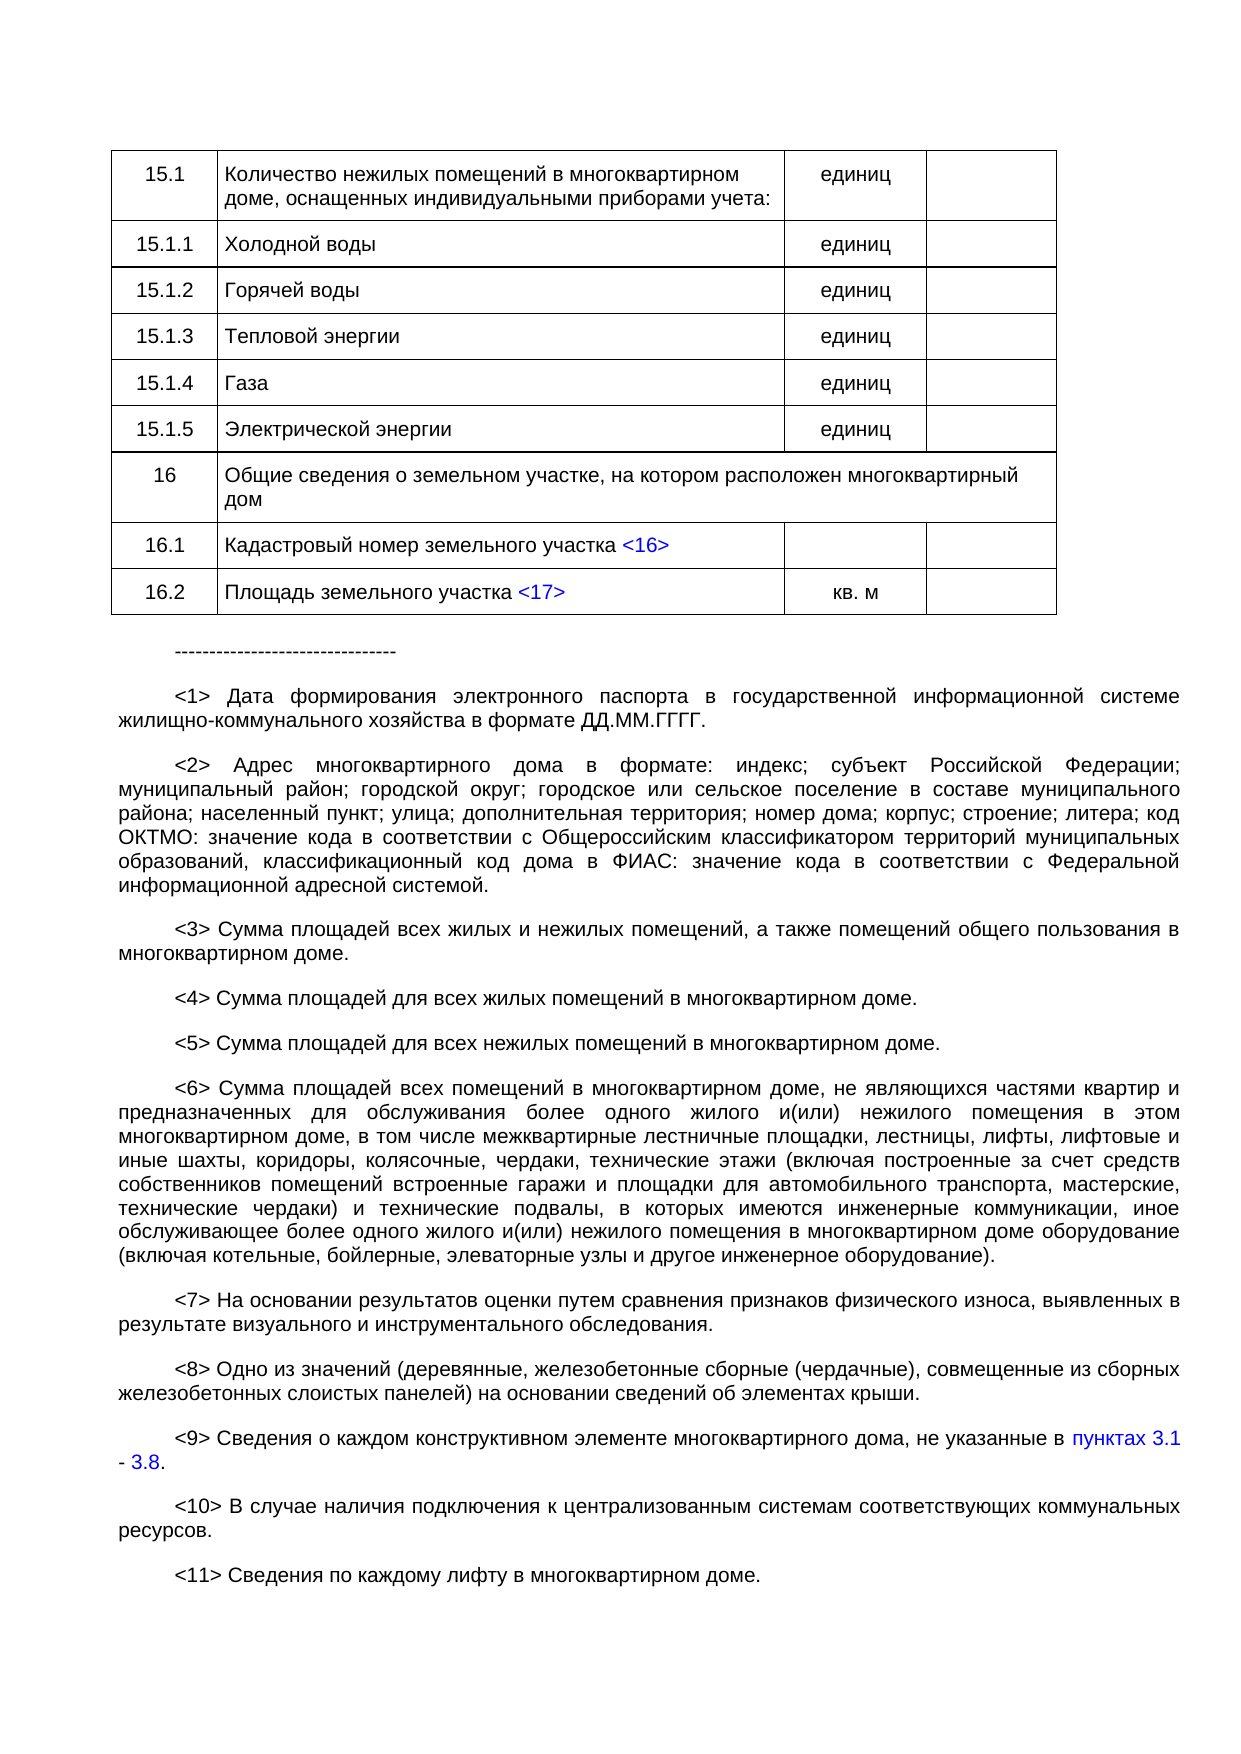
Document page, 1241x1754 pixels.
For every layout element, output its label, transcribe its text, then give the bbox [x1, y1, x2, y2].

text <2> Адрес многоквартирного дома в формате: индекс; субъект Российской Федерации; муниципальный район; городской округ; городское или сельское поселение в составе муниципального района; населенный пункт; улица; дополнительная территория; номер дома; корпус; строение; литера; код ОКТМО: значение кода в соответствии с Общероссийским классификатором территорий муниципальных образований, классификационный код дома в ФИАС: значение кода в соответствии с Федеральной информационной адресной системой. [118, 753, 1181, 896]
text <4> Сумма площадей для всех жилых помещений в многоквартирном доме. [118, 986, 1181, 1010]
table_cell единиц [785, 314, 926, 359]
text <9> Сведения о каждом конструктивном элементе многоквартирного дома, не указанные в пунктах 3.1 - 3.8. [118, 1426, 1181, 1473]
table_cell [927, 221, 1056, 266]
table_cell 15.1.3 [112, 314, 217, 359]
text <3> Сумма площадей всех жилых и нежилых помещений, а также помещений общего пользования в многоквартирном доме. [118, 917, 1181, 965]
table_cell Горячей воды [218, 268, 784, 313]
table_cell единиц [785, 406, 926, 451]
text <5> Сумма площадей для всех нежилых помещений в многоквартирном доме. [118, 1031, 1181, 1055]
text <1> Дата формирования электронного паспорта в государственной информационной системе жилищно-коммунального хозяйства в формате ДД.ММ.ГГГГ. [118, 684, 1181, 732]
table_cell 15.1.2 [112, 268, 217, 313]
table_cell [927, 360, 1056, 405]
table_cell Холодной воды [218, 221, 784, 266]
table_cell [927, 523, 1056, 568]
table_cell кв. м [785, 569, 926, 614]
table_cell [785, 523, 926, 568]
table_cell 15.1.4 [112, 360, 217, 405]
table_cell [927, 268, 1056, 313]
table_cell 15.1.1 [112, 221, 217, 266]
table_cell Тепловой энергии [218, 314, 784, 359]
table_cell единиц [785, 360, 926, 405]
table_cell [927, 314, 1056, 359]
table_cell 16.1 [112, 523, 217, 568]
table_cell 15.1.5 [112, 406, 217, 451]
table_cell Количество нежилых помещений в многоквартирном доме, оснащенных индивидуальными приборами учета: [218, 151, 784, 220]
table_cell единиц [785, 268, 926, 313]
table_cell единиц [785, 151, 926, 220]
table_cell 15.1 [112, 151, 217, 220]
text <10> В случае наличия подключения к централизованным системам соответствующих коммунальных ресурсов. [118, 1494, 1181, 1542]
table_cell [927, 569, 1056, 614]
text <6> Сумма площадей всех помещений в многоквартирном доме, не являющихся частями квартир и предназначенных для обслуживания более одного жилого и(или) нежилого помещения в этом многоквартирном доме, в том числе межквартирные лестничные площадки, лестницы, лифты, лифтовые и иные шахты, коридоры, колясочные, чердаки, технические этажи (включая построенные за счет средств собственников помещений встроенные гаражи и площадки для автомобильного транспорта, мастерские, технические чердаки) и технические подвалы, в которых имеются инженерные коммуникации, иное обслуживающее более одного жилого и(или) нежилого помещения в многоквартирном доме оборудование (включая котельные, бойлерные, элеваторные узлы и другое инженерное оборудование). [118, 1076, 1181, 1267]
text -------------------------------- [118, 639, 1181, 663]
text <11> Сведения по каждому лифту в многоквартирном доме. [118, 1563, 1181, 1587]
text <7> На основании результатов оценки путем сравнения признаков физического износа, выявленных в результате визуального и инструментального обследования. [118, 1288, 1181, 1336]
table_cell Кадастровый номер земельного участка <16> [218, 523, 784, 568]
table_cell [927, 151, 1056, 220]
table_cell Общие сведения о земельном участке, на котором расположен многоквартирный дом [218, 453, 1056, 522]
table_cell 16.2 [112, 569, 217, 614]
text <8> Одно из значений (деревянные, железобетонные сборные (чердачные), совмещенные из сборных железобетонных слоистых панелей) на основании сведений об элементах крыши. [118, 1357, 1181, 1405]
table_cell Площадь земельного участка <17> [218, 569, 784, 614]
table_cell Электрической энергии [218, 406, 784, 451]
table_cell единиц [785, 221, 926, 266]
table_cell [927, 406, 1056, 451]
table_cell 16 [112, 453, 217, 522]
table_cell Газа [218, 360, 784, 405]
